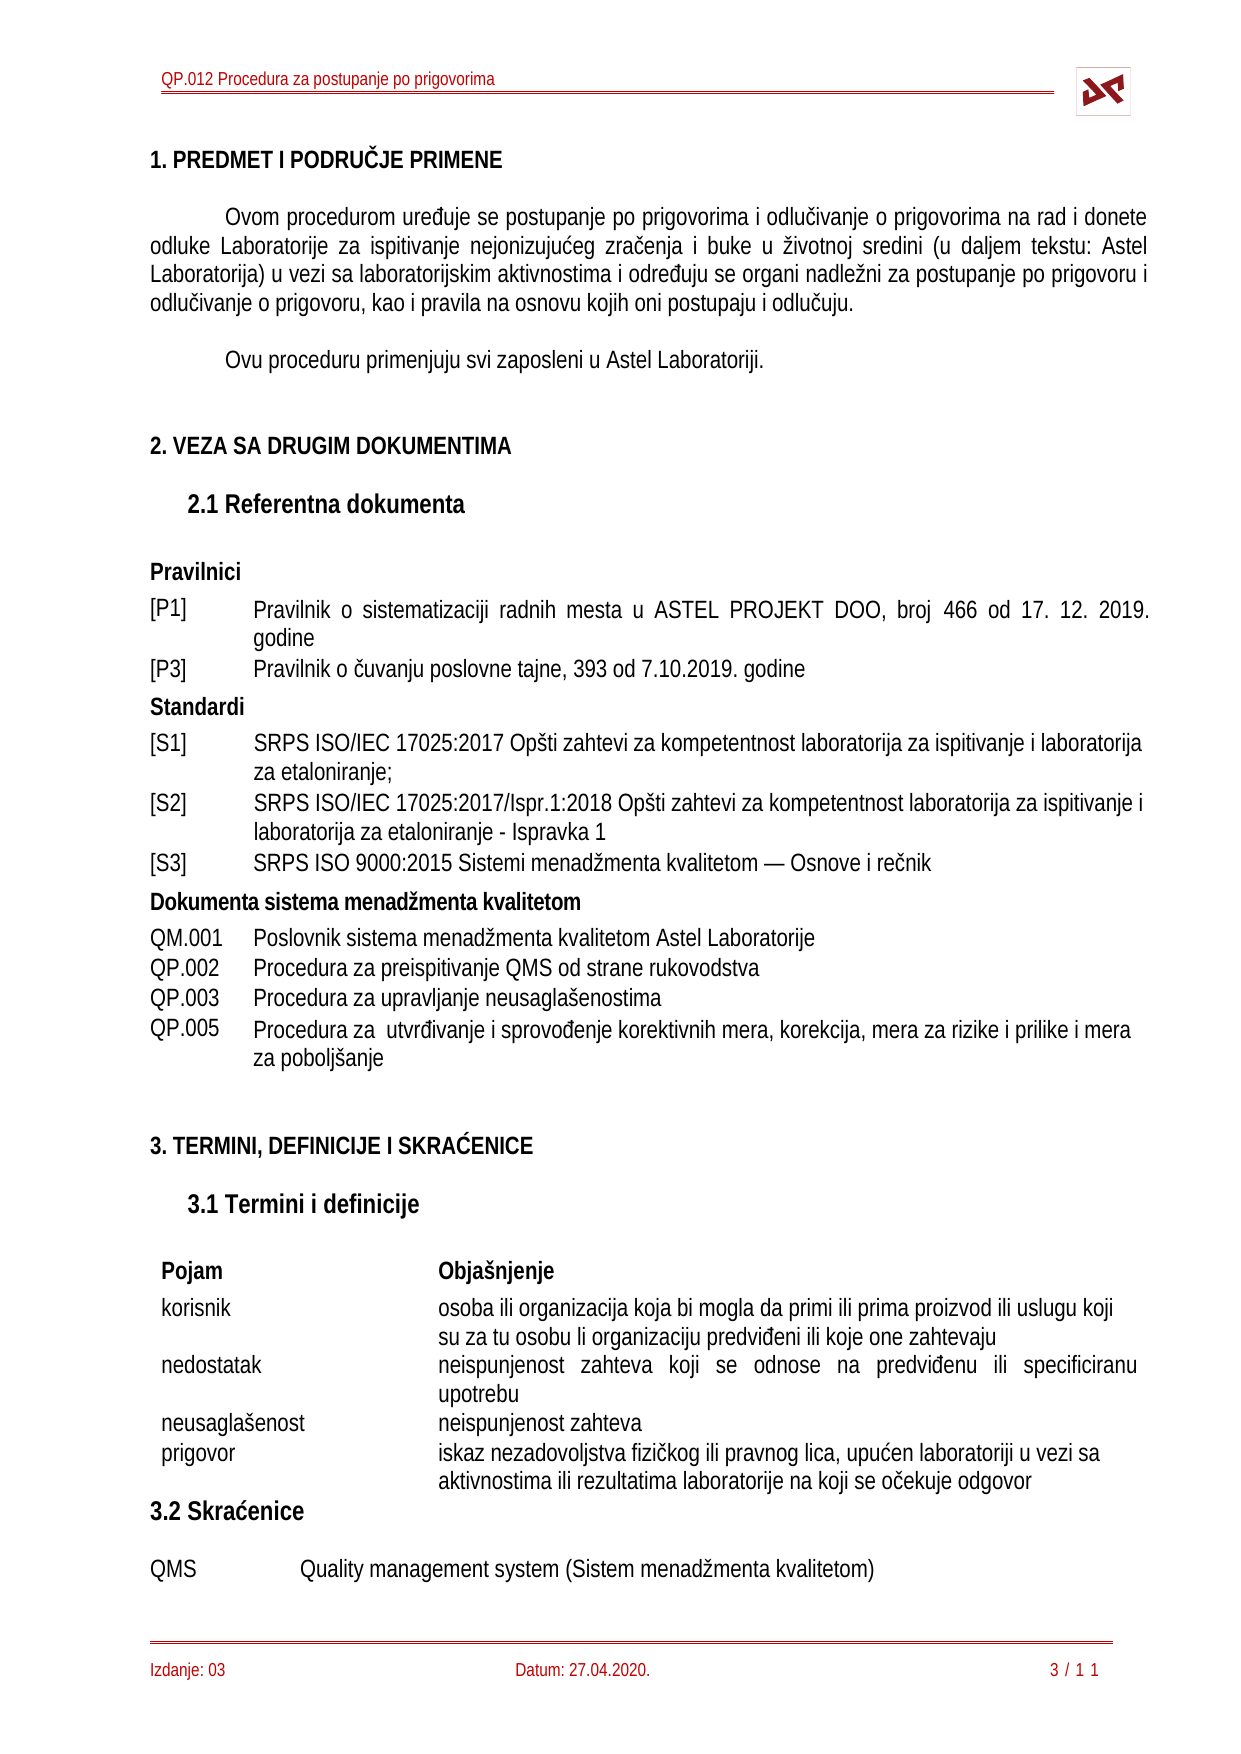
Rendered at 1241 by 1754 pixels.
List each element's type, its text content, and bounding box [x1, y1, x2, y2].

table_cell Procedura za preispitivanje QMS od strane rukovodstva [253, 954, 1150, 983]
table_cell [S2] [150, 789, 253, 848]
table_cell korisnik [150, 1293, 427, 1350]
subtitle 3.2 Skraćenice [150, 1495, 1150, 1526]
table_header Objašnjenje [427, 1248, 1150, 1293]
table_cell QP.002 [150, 954, 253, 983]
table_cell SRPS ISO 9000:2015 Sistemi menadžmenta kvalitetom — Osnove i rečnik [253, 849, 1150, 878]
text Ovom procedurom uređuje se postupanje po prigovorima i odlučivanje o prigovorima na rad i donete odluke Laboratorije za ispitivanje nejonizujućeg zračenja i buke u životnoj sredini (u daljem tekstu: Astel Laboratorija) u vezi sa laboratorijskim aktivnostima i određuju se organi nadležni za postupanje po prigovoru i odlučivanje o prigovoru, kao i pravila na osnovu kojih oni postupaju i odlučuju. [150, 202, 1150, 317]
table_cell nedostatak [150, 1350, 427, 1407]
table_cell Pravilnik o sistematizaciji radnih mesta u ASTEL PROJEKT DOO, broj 466 od 17. 12. 2019. godine [253, 594, 1150, 653]
table_cell neusaglašenost [150, 1408, 427, 1437]
subtitle 3. TERMINI, DEFINICIJE I SKRAĆENICE [150, 1131, 1150, 1159]
table_cell QP.005 [150, 1014, 253, 1073]
table_cell Dokumenta sistema menadžmenta kvalitetom [150, 879, 1150, 923]
table_header Pojam [150, 1248, 427, 1293]
table_cell [P1] [150, 594, 253, 653]
table_cell neispunjenost zahteva [427, 1408, 1150, 1437]
table_cell QP.003 [150, 984, 253, 1013]
table_cell Poslovnik sistema menadžmenta kvalitetom Astel Laboratorije [253, 924, 1150, 953]
table_cell [P3] [150, 654, 253, 683]
table_cell Procedura za upravljanje neusaglašenostima [253, 984, 1150, 1013]
table_cell Standardi [150, 684, 1150, 728]
subtitle 3.1 Termini i definicije [150, 1188, 1150, 1219]
table_cell Pravilnik o čuvanju poslovne tajne, 393 od 7.10.2019. godine [253, 654, 1150, 683]
table_cell Procedura za utvrđivanje i sprovođenje korektivnih mera, korekcija, mera za rizike i prilike i mera za poboljšanje [253, 1014, 1150, 1073]
subtitle 1. PREDMET I PODRUČJE PRIMENE [150, 145, 1150, 173]
table_cell [S3] [150, 849, 253, 878]
table_cell [S1] [150, 729, 253, 788]
subtitle 2.1 Referentna dokumenta [150, 489, 1150, 520]
picture [1076, 67, 1131, 116]
subtitle 2. VEZA SA DRUGIM DOKUMENTIMA [150, 431, 1150, 460]
text Ovu proceduru primenjuju svi zaposleni u Astel Laboratoriji. [150, 345, 1150, 374]
text QMS Quality management system (Sistem menadžmenta kvalitetom) [150, 1554, 1150, 1583]
table_cell QM.001 [150, 924, 253, 953]
table_cell iskaz nezadovoljstva fizičkog ili pravnog lica, upućen laboratoriji u vezi sa aktivnostima ili rezultatima laboratorije na koji se očekuje odgovor [427, 1438, 1150, 1495]
table_cell osoba ili organizacija koja bi mogla da primi ili prima proizvod ili uslugu koji su za tu osobu li organizaciju predviđeni ili koje one zahtevaju [427, 1293, 1150, 1350]
table_cell neispunjenost zahteva koji se odnose na predviđenu ili specificiranu upotrebu [427, 1350, 1150, 1407]
table_cell SRPS ISO/IEC 17025:2017/Ispr.1:2018 Opšti zahtevi za kompetentnost laboratorija za ispitivanje i laboratorija za etaloniranje - Ispravka 1 [253, 789, 1150, 848]
table_header Pravilnici [150, 549, 1150, 593]
table_cell SRPS ISO/IEC 17025:2017 Opšti zahtevi za kompetentnost laboratorija za ispitivanje i laboratorija za etaloniranje; [253, 729, 1150, 788]
table_cell prigovor [150, 1438, 427, 1495]
